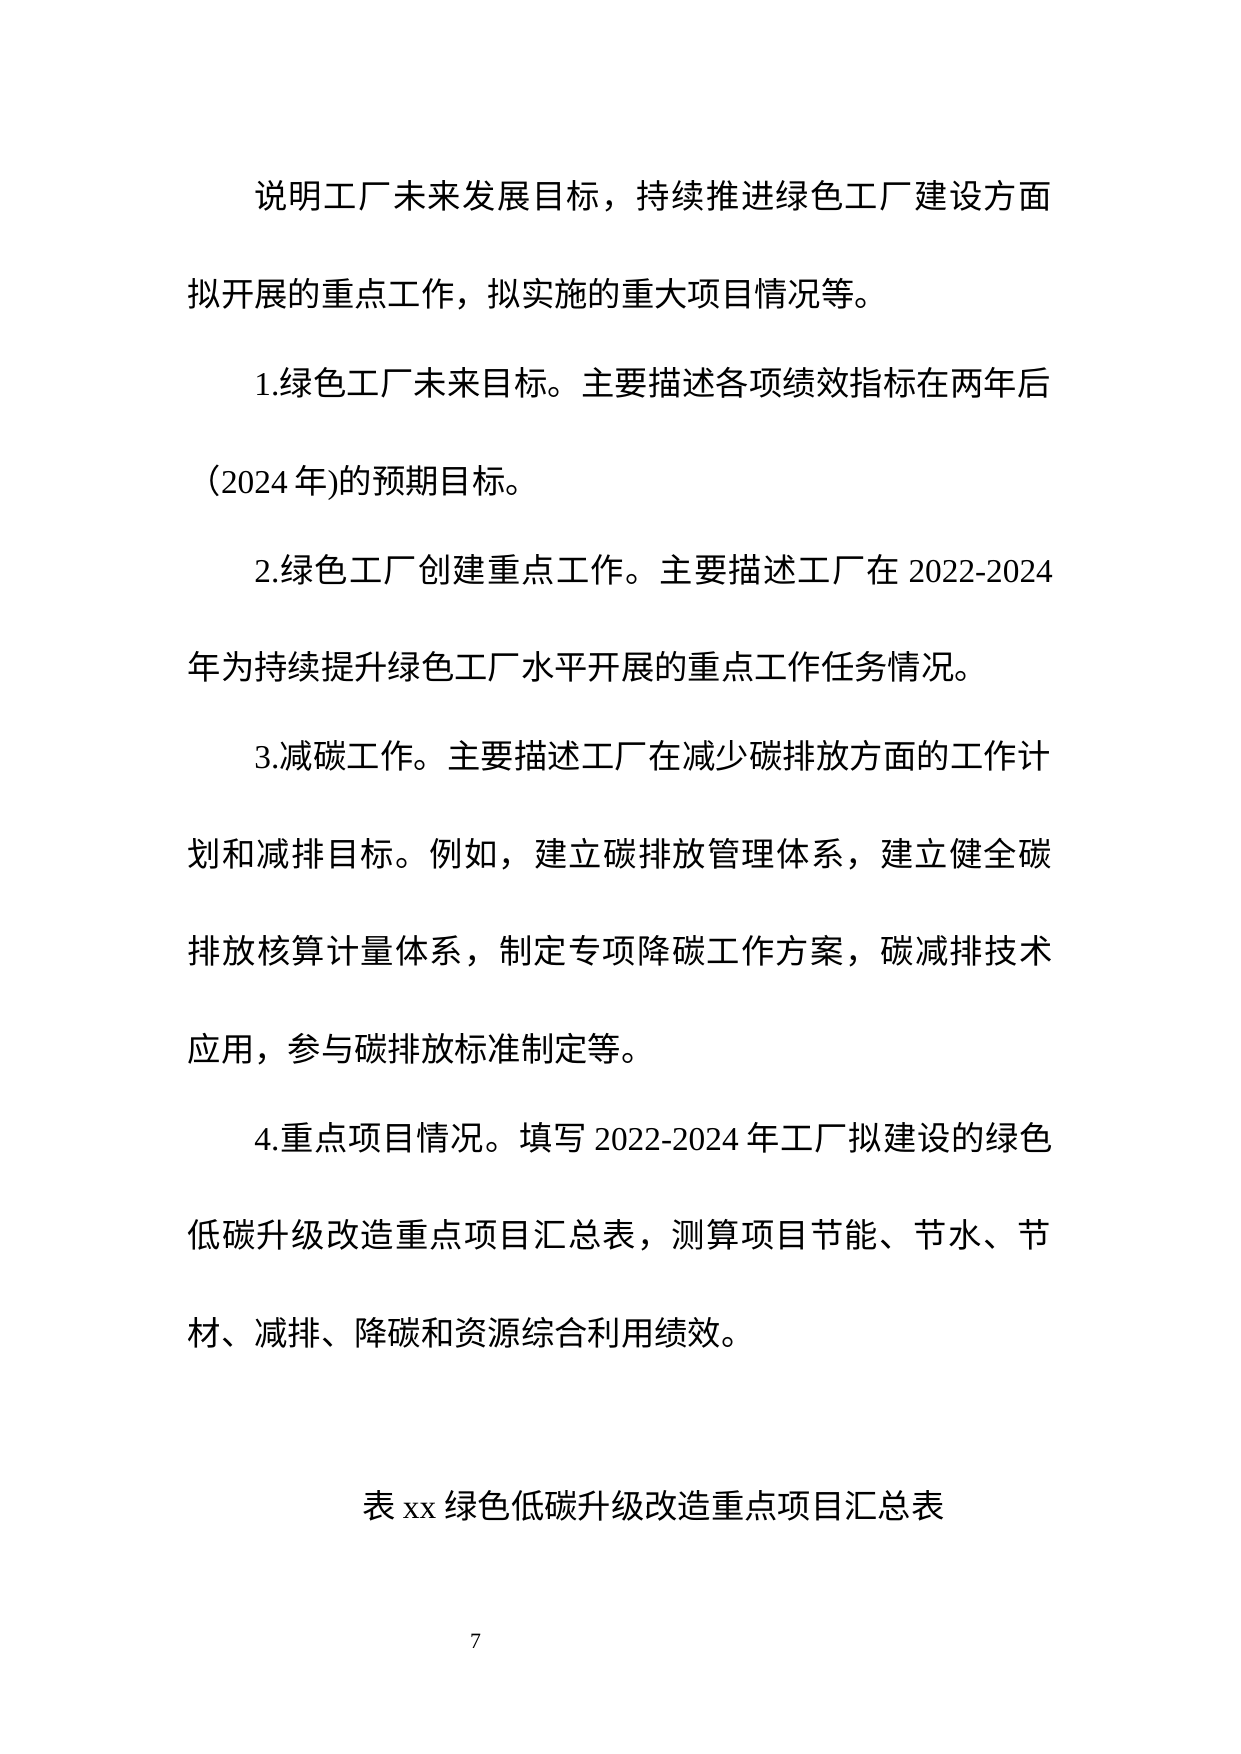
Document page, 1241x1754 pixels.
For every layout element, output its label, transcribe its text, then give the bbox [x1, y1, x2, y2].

text 表xx 绿色低碳升级改造重点项目汇总表 [187, 1471, 1053, 1536]
list 4.重点项目情况。填写2022-2024年工厂拟建设的绿色低碳升级改造重点项目汇总表，测算项目节能、节水、节材、减排、降碳和资源综合利用绩效。 [187, 1103, 1053, 1363]
list 2.绿色工厂创建重点工作。主要描述工厂在2022-2024年为持续提升绿色工厂水平开展的重点工作任务情况。 [187, 535, 1053, 698]
list 1.绿色工厂未来目标。主要描述各项绩效指标在两年后（2024年)的预期目标。 [187, 348, 1053, 511]
list 3.减碳工作。主要描述工厂在减少碳排放方面的工作计划和减排目标。例如，建立碳排放管理体系，建立健全碳排放核算计量体系，制定专项降碳工作方案，碳减排技术应用，参与碳排放标准制定等。 [187, 722, 1053, 1079]
text 说明工厂未来发展目标，持续推进绿色工厂建设方面拟开展的重点工作，拟实施的重大项目情况等。 [187, 162, 1053, 324]
